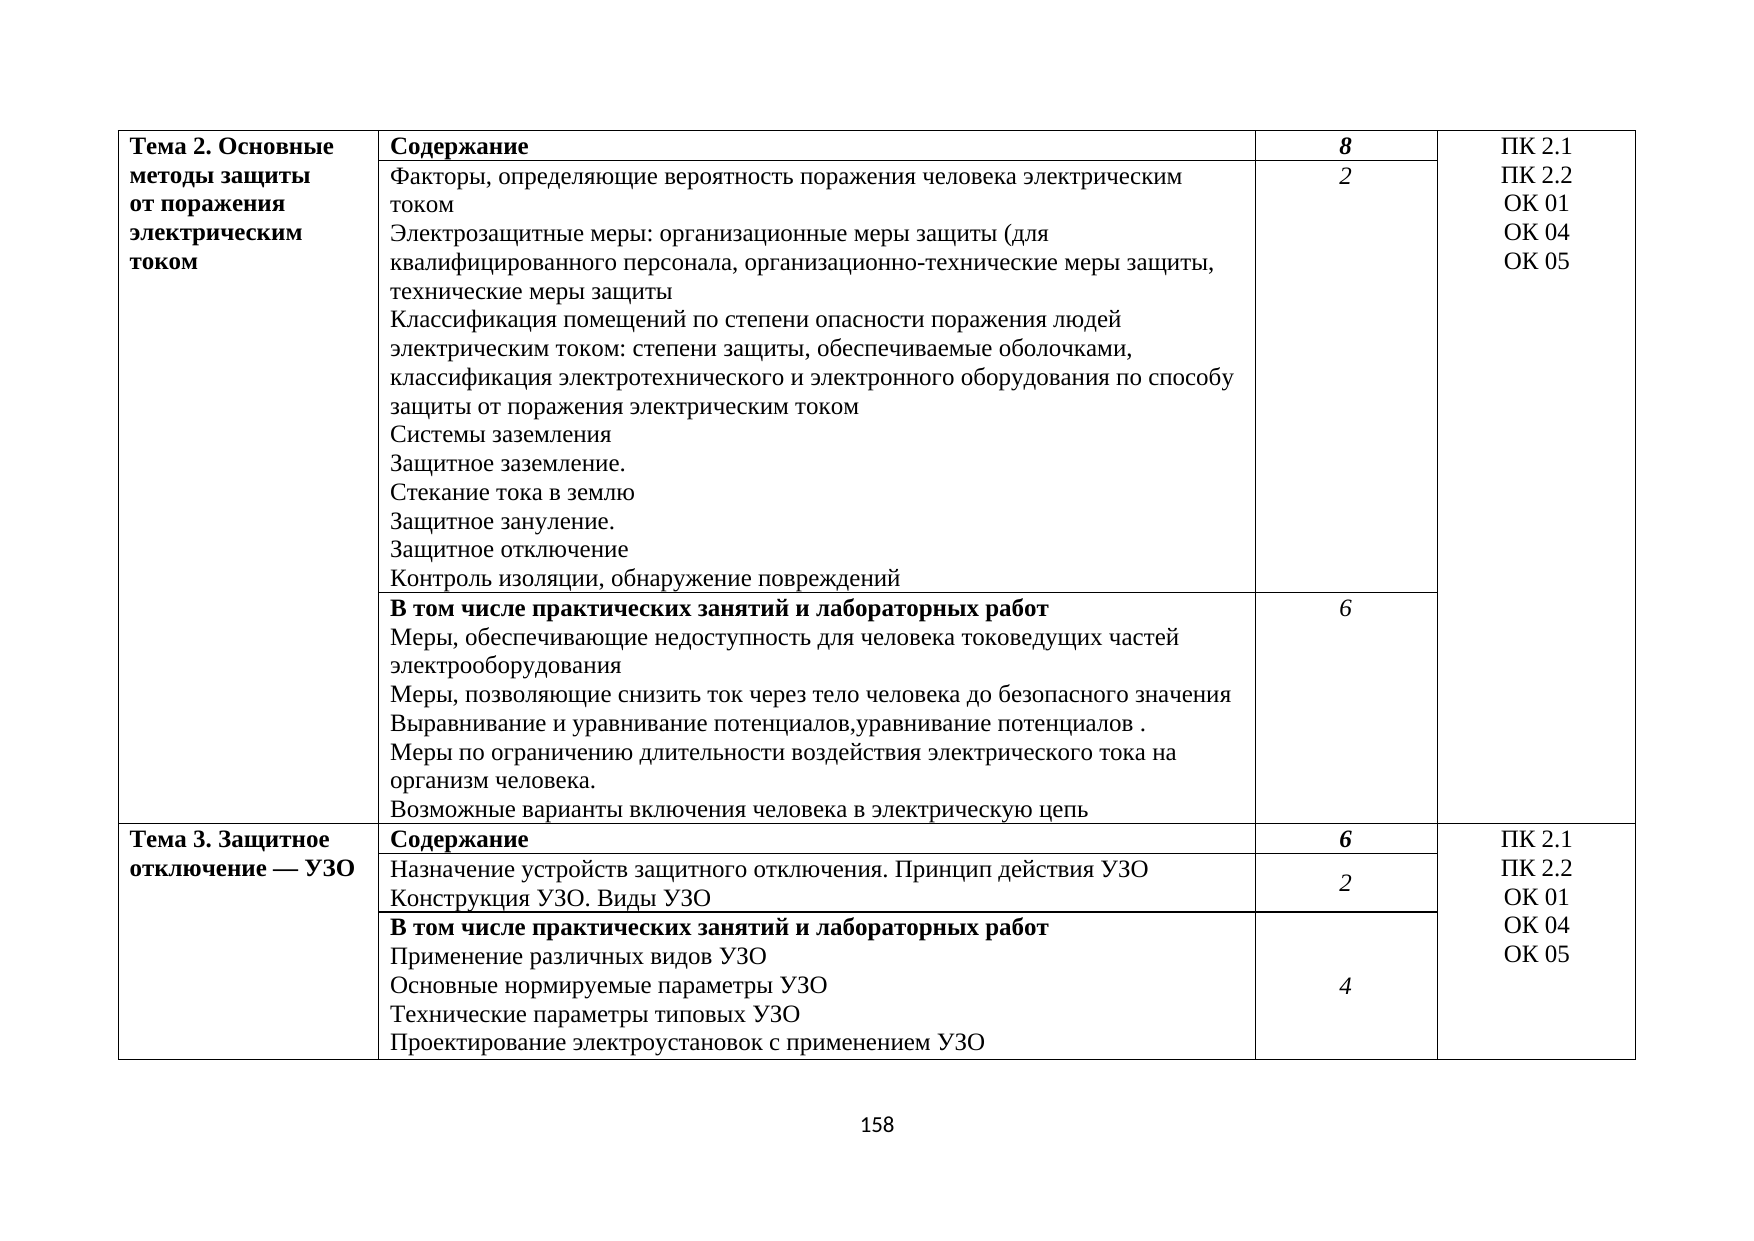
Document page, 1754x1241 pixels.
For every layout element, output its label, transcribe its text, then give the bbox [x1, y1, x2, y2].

table_cell Содержание [379, 824, 1255, 853]
table_header Тема 2. Основные методы защиты от поражения электрическим током [119, 131, 378, 823]
table_cell 2 [1256, 854, 1437, 911]
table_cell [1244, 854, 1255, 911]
table_cell В том числе практических занятий и лабораторных работ Меры, обеспечивающие недоступность для человека токоведущих частей электрооборудования Меры, позволяющие снизить ток через тело человека до безопасного значения Выравнивание и уравнивание потенциалов,уравнивание потенциалов . Меры по ограничению длительности воздействия электрического тока на организм человека. Возможные варианты включения человека в электрическую цепь [379, 593, 1255, 823]
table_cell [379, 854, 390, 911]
table_header Содержание [379, 131, 1255, 160]
table_cell В том числе практических занятий и лабораторных работ Применение различных видов УЗО Основные нормируемые параметры УЗО Технические параметры типовых УЗО Проектирование электроустановок с применением УЗО [379, 913, 1255, 1059]
table_cell 6 [1256, 824, 1437, 853]
table_cell 2 [1256, 161, 1437, 592]
table_cell 4 [1256, 913, 1437, 1059]
table_cell Тема 3. Защитное отключение — УЗО [119, 824, 378, 1059]
table_cell 6 [1256, 593, 1437, 823]
table_cell ПК 2.1 ПК 2.2 ОК 01 ОК 04 ОК 05 [1438, 824, 1635, 1059]
table_header ПК 2.1 ПК 2.2 ОК 01 ОК 04 ОК 05 [1438, 131, 1635, 823]
table_header 8 [1256, 131, 1437, 160]
table_cell Факторы, определяющие вероятность поражения человека электрическим током Электрозащитные меры: организационные меры защиты (для квалифицированного персонала, организационно-технические меры защиты, технические меры защиты Классификация помещений по степени опасности поражения людей электрическим током: степени защиты, обеспечиваемые оболочками, классификация электротехнического и электронного оборудования по способу защиты от поражения электрическим током Системы заземления Защитное заземление. Стекание тока в землю Защитное зануление. Защитное отключение Контроль изоляции, обнаружение повреждений [379, 161, 1255, 592]
